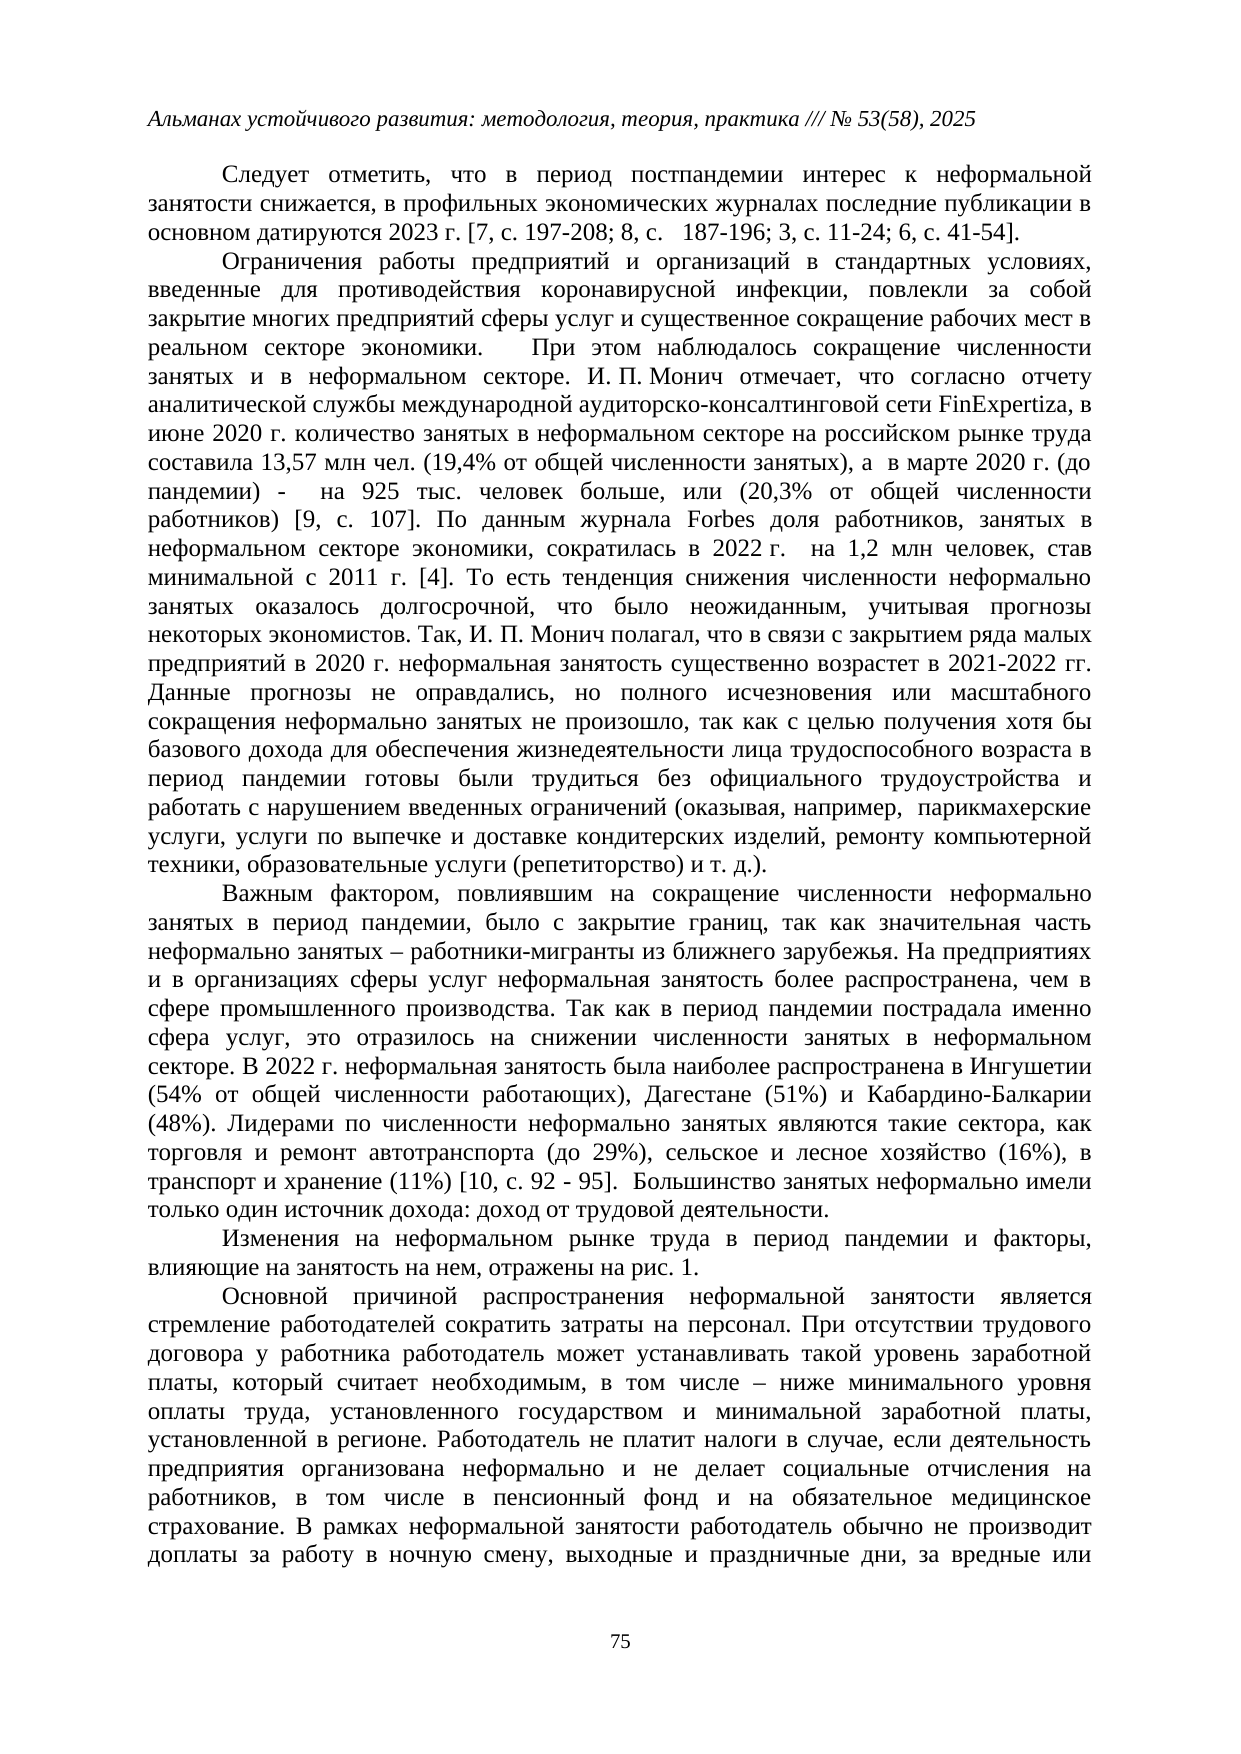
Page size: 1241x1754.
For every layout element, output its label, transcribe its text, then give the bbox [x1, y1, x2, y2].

text Следует отметить, что в период постпандемии интерес к неформальной занятости снижается, в профильных экономических журналах последние публикации в основном датируются 2023 г. [7, с. 197-208; 8, с. 187-196; 3, с. 11-24; 6, с. 41-54]. [148, 159, 1092, 246]
text Важным фактором, повлиявшим на сокращение численности неформально занятых в период пандемии, было с закрытие границ, так как значительная часть неформально занятых – работники-мигранты из ближнего зарубежья. На предприятиях и в организациях сферы услуг неформальная занятость более распространена, чем в сфере промышленного производства. Так как в период пандемии пострадала именно сфера услуг, это отразилось на снижении численности занятых в неформальном секторе. В 2022 г. неформальная занятость была наиболее распространена в Ингушетии (54% от общей численности работающих), Дагестане (51%) и Кабардино-Балкарии (48%). Лидерами по численности неформально занятых являются такие сектора, как торговля и ремонт автотранспорта (до 29%), сельское и лесное хозяйство (16%), в транспорт и хранение (11%) [10, с. 92 - 95]. Большинство занятых неформально имели только один источник дохода: доход от трудовой деятельности. [148, 878, 1092, 1223]
text Изменения на неформальном рынке труда в период пандемии и факторы, влияющие на занятость на нем, отражены на рис. 1. [148, 1223, 1092, 1281]
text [148, 1281, 1092, 1568]
text Ограничения работы предприятий и организаций в стандартных условиях, введенные для противодействия коронавирусной инфекции, повлекли за собой закрытие многих предприятий сферы услуг и существенное сокращение рабочих мест в реальном секторе экономики. При этом наблюдалось сокращение численности занятых и в неформальном секторе. И. П. Монич отмечает, что согласно отчету аналитической службы международной аудиторско-консалтинговой сети FinExpertiza, в июне 2020 г. количество занятых в неформальном секторе на российском рынке труда составила 13,57 млн чел. (19,4% от общей численности занятых), а в марте 2020 г. (до пандемии) - на 925 тыс. человек больше, или (20,3% от общей численности работников) [9, с. 107]. По данным журнала Forbes доля работников, занятых в неформальном секторе экономики, сократилась в 2022 г. на 1,2 млн человек, став минимальной с 2011 г. [4]. То есть тенденция снижения численности неформально занятых оказалось долгосрочной, что было неожиданным, учитывая прогнозы некоторых экономистов. Так, И. П. Монич полагал, что в связи с закрытием ряда малых предприятий в 2020 г. неформальная занятость существенно возрастет в 2021-2022 гг. Данные прогнозы не оправдались, но полного исчезновения или масштабного сокращения неформально занятых не произошло, так как с целью получения хотя бы базового дохода для обеспечения жизнедеятельности лица трудоспособного возраста в период пандемии готовы были трудиться без официального трудоустройства и работать с нарушением введенных ограничений (оказывая, например, парикмахерские услуги, услуги по выпечке и доставке кондитерских изделий, ремонту компьютерной техники, образовательные услуги (репетиторство) и т. д.). [148, 246, 1092, 878]
